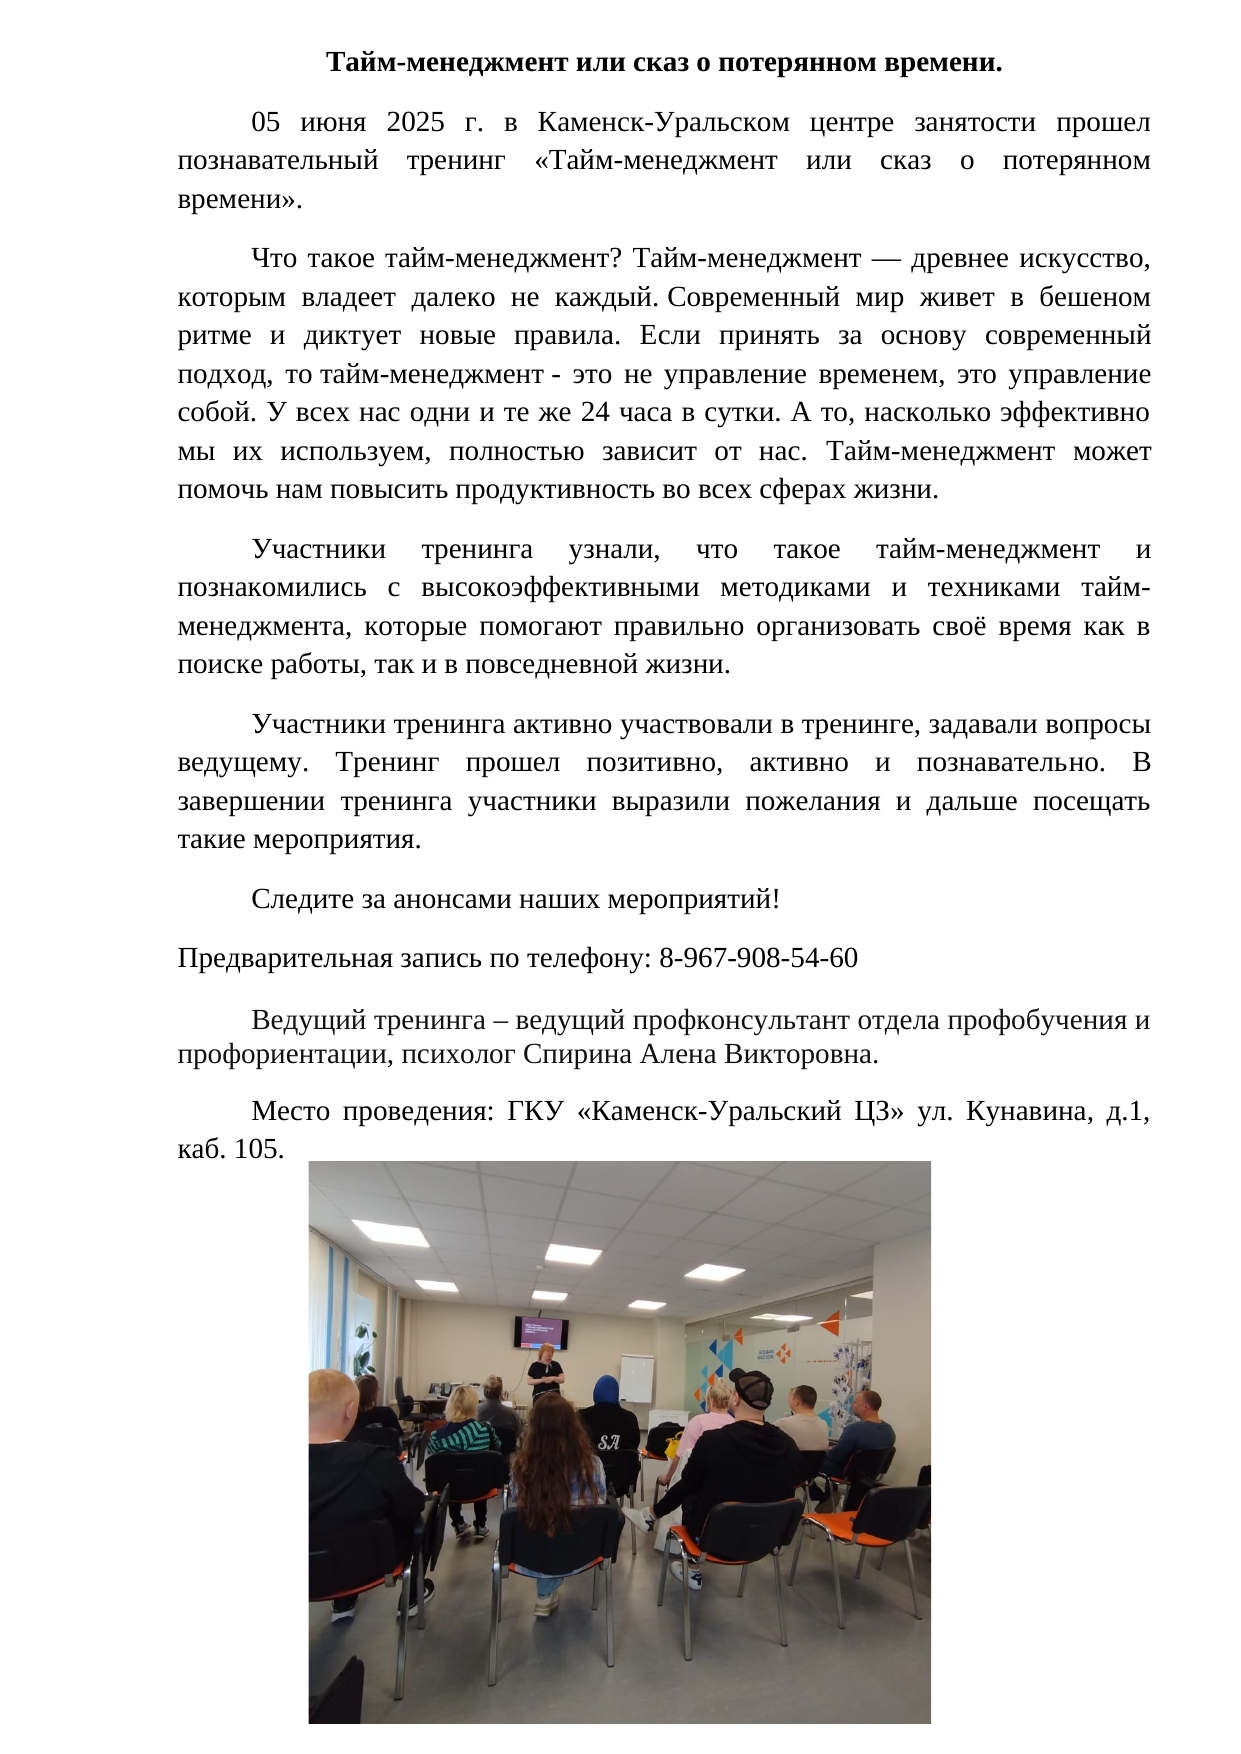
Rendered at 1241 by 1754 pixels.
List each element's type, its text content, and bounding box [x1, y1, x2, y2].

text Участники тренинга активно участвовали в тренинге, задавали вопросы ведущему. Тренинг прошел позитивно, активно и познавательно. В завершении тренинга участники выразили пожелания и дальше посещать такие мероприятия. [177, 706, 1152, 855]
text Что такое тайм-менеджмент? Тайм-менеджмент — древнее искусство, которым владеет далеко не каждый. Современный мир живет в бешеном ритме и диктует новые правила. Если принять за основу современный подход, то тайм-менеджмент - это не управление временем, это управление собой. У всех нас одни и те же 24 часа в сутки. А то, насколько эффективно мы их используем, полностью зависит от нас. Тайм-менеджмент может помочь нам повысить продуктивность во всех сферах жизни. [177, 240, 1152, 394]
picture [308, 1161, 932, 1724]
text Следите за анонсами наших мероприятий! [177, 881, 1152, 914]
text Тайм-менеджмент или сказ о потерянном времени. [177, 44, 1152, 78]
text Ведущий тренинга – ведущий профконсультант отдела профобучения и профориентации, психолог Спирина Алена Викторовна. [177, 1002, 1152, 1069]
text Что такое тайм-менеджмент? Тайм-менеджмент — древнее искусство, которым владеет далеко не каждый. Современный мир живет в бешеном ритме и диктует новые правила. Если принять за основу современный подход, то тайм-менеджмент - это не управление временем, это управление собой. У всех нас одни и те же 24 часа в сутки. А то, насколько эффективно мы их используем, полностью зависит от нас. Тайм-менеджмент может помочь нам повысить продуктивность во всех сферах жизни. [177, 428, 1152, 505]
text 05 июня 2025 г. в Каменск-Уральском центре занятости прошел познавательный тренинг «Тайм-менеджмент или сказ о потерянном времени». [177, 104, 1152, 214]
text Участники тренинга узнали, что такое тайм-менеджмент и познакомились с высокоэффективными методиками и техниками тайм-менеджмента, которые помогают правильно организовать своё время как в поиске работы, так и в повседневной жизни. [177, 531, 1152, 680]
text Предварительная запись по телефону: 8-967-908-54-60 [177, 940, 1152, 974]
text Место проведения: ГКУ «Каменск-Уральский ЦЗ» ул. Кунавина, д.1, каб. 105. [177, 1093, 1152, 1165]
